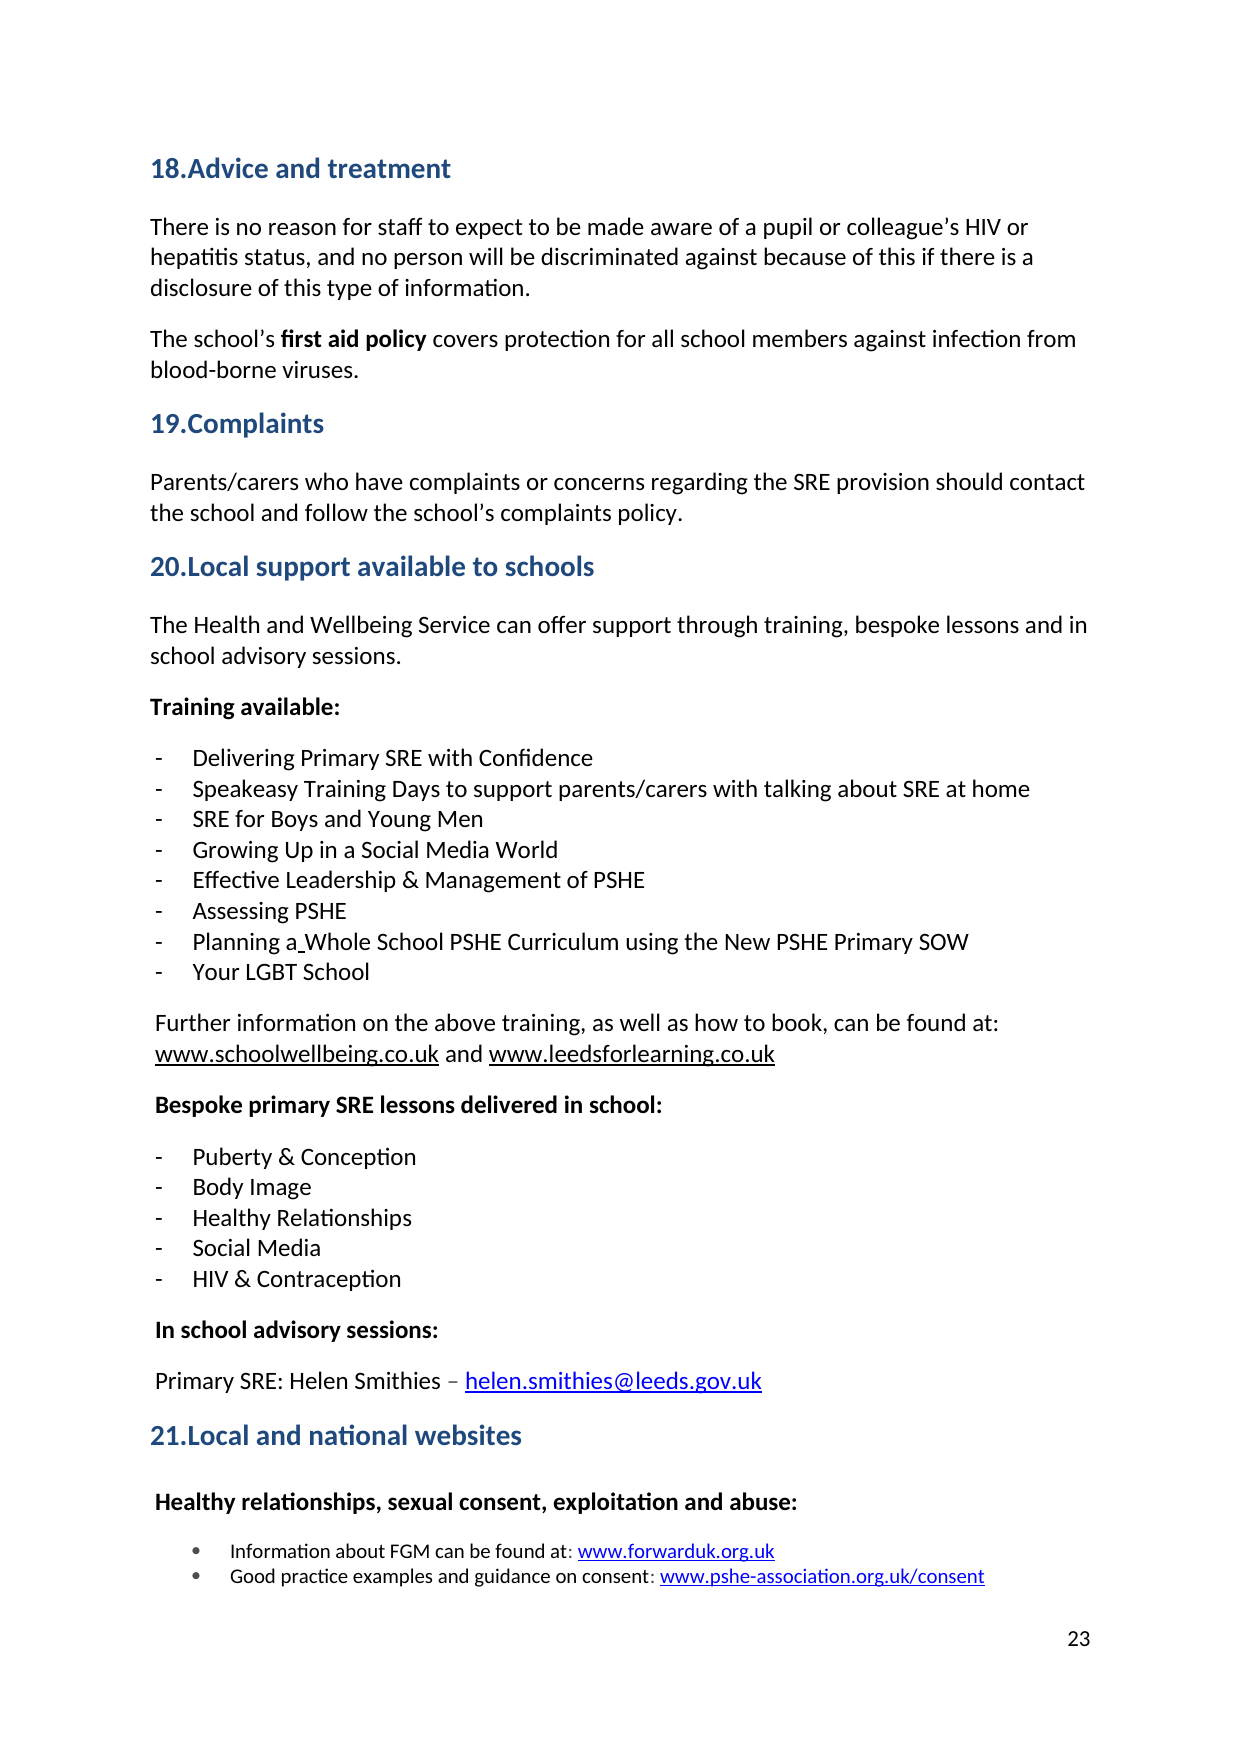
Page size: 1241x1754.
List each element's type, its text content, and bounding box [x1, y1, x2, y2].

text There is no reason for staff to expect to be made aware of a pupil or colleague’s HIV or hepatitis status, and no person will be discriminated against because of this if there is a disclosure of this type of information. [150, 211, 1090, 303]
list HIV & Contraception [155, 1263, 1090, 1293]
list Speakeasy Training Days to support parents/carers with talking about SRE at home [155, 773, 1090, 803]
text Training available: [150, 691, 1090, 722]
list Effective Leadership & Management of PSHE [155, 864, 1090, 895]
list Complaints [150, 405, 1090, 441]
list Social Media [155, 1232, 1090, 1263]
list Advice and treatment [150, 150, 1090, 186]
list Healthy Relationships [155, 1202, 1090, 1232]
text Bespoke primary SRE lessons delivered in school: [155, 1089, 1090, 1120]
list Growing Up in a Social Media World [155, 834, 1090, 864]
list SRE for Boys and Young Men [155, 803, 1090, 834]
text The Health and Wellbeing Service can offer support through training, bespoke lessons and in school advisory sessions. [150, 609, 1090, 670]
text The school’s first aid policy covers protection for all school members against infection from blood-borne viruses. [150, 323, 1090, 384]
list Puberty & Conception [155, 1141, 1090, 1171]
list Assessing PSHE [155, 895, 1090, 926]
list Information about FGM can be found at: www.forwarduk.org.uk [192, 1538, 1090, 1563]
list Local support available to schools [150, 548, 1090, 584]
list Local and national websites [150, 1417, 1090, 1452]
text Primary SRE: Helen Smithies – helen.smithies@leeds.gov.uk [155, 1366, 1090, 1396]
text Healthy relationships, sexual consent, exploitation and abuse: [155, 1487, 1090, 1517]
list Delivering Primary SRE with Confidence [155, 742, 1090, 773]
text In school advisory sessions: [155, 1314, 1090, 1345]
text Further information on the above training, as well as how to book, can be found at: www.schoolwellbeing.co.uk and www.leedsforlearning.co.uk [155, 1007, 1090, 1068]
list Your LGBT School [155, 956, 1090, 987]
list Good practice examples and guidance on consent: www.pshe-association.org.uk/consent [192, 1563, 1090, 1589]
list Planning a Whole School PSHE Curriculum using the New PSHE Primary SOW [155, 926, 1090, 956]
list Body Image [155, 1171, 1090, 1202]
text Parents/carers who have complaints or concerns regarding the SRE provision should contact the school and follow the school’s complaints policy. [150, 466, 1090, 527]
